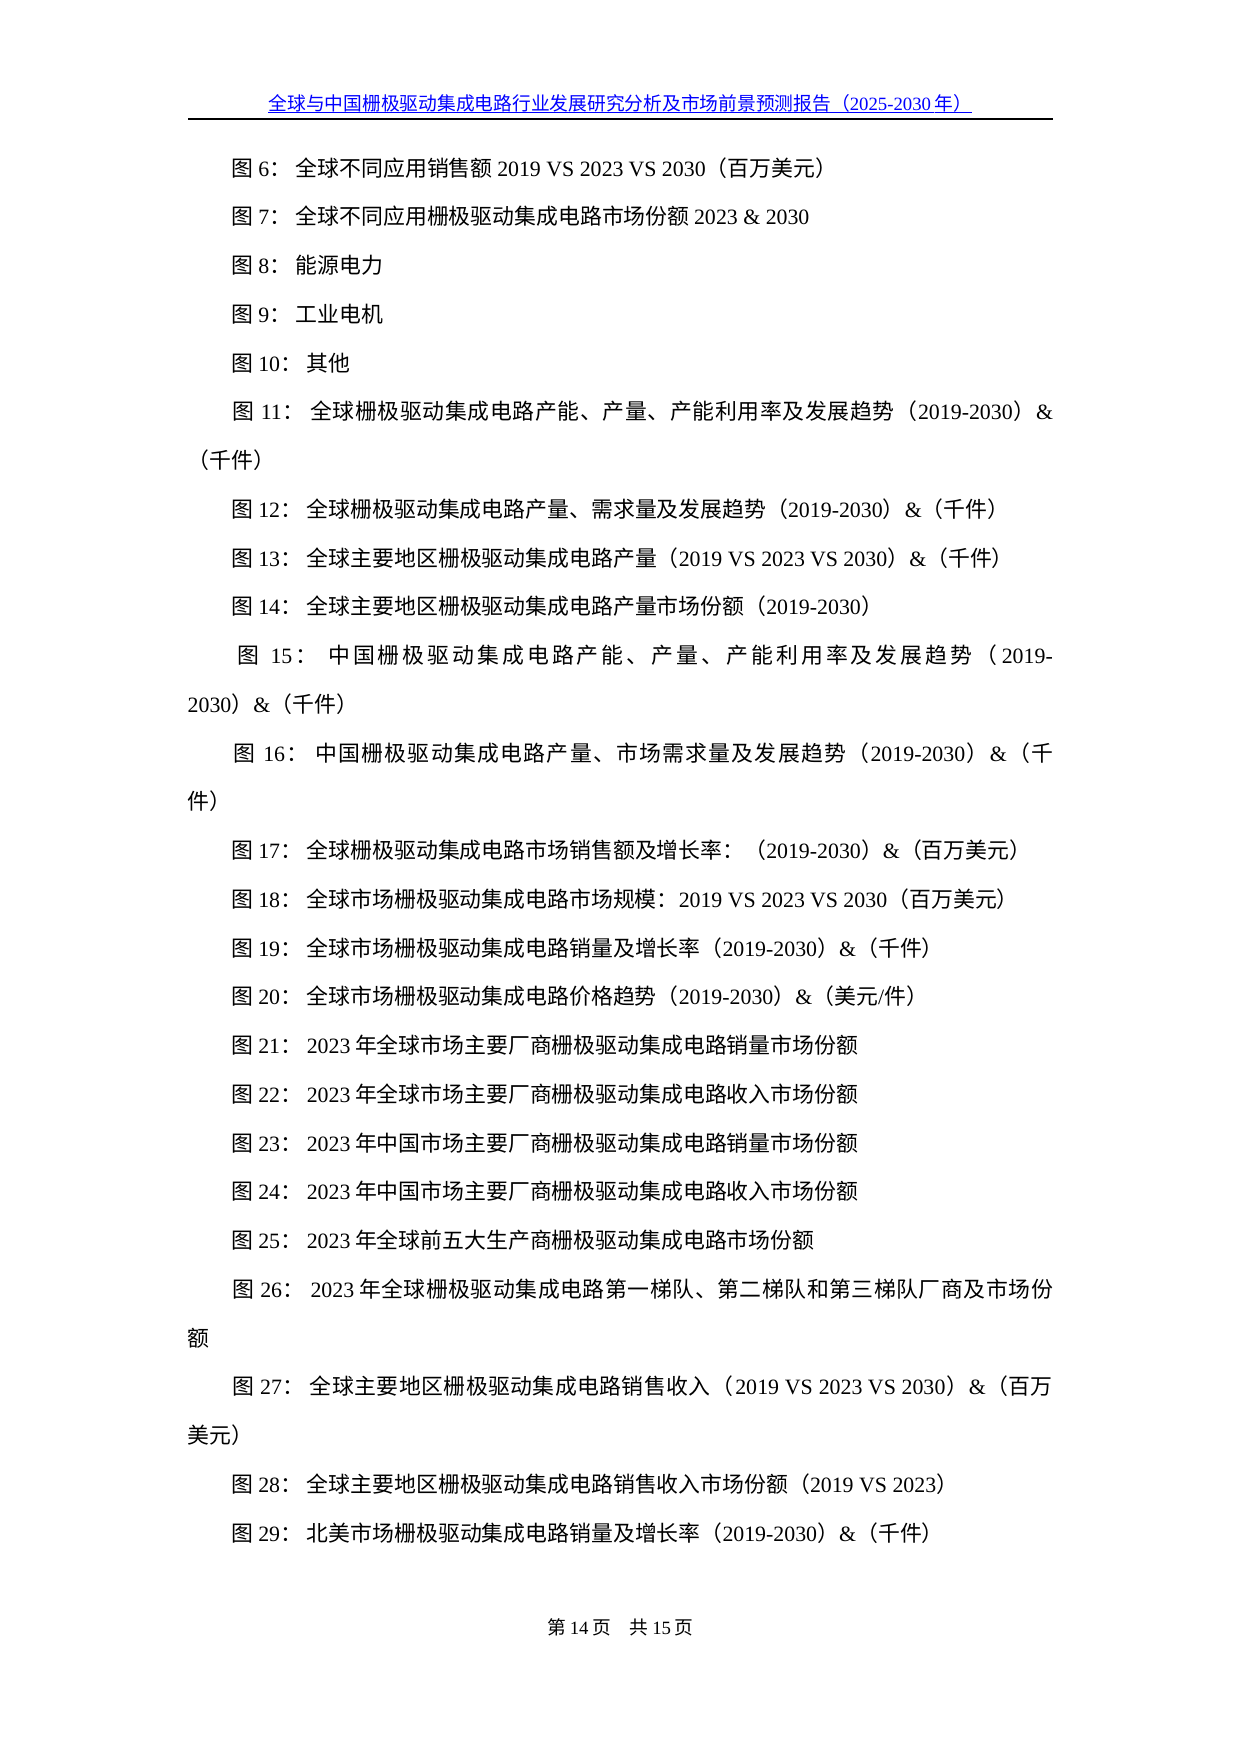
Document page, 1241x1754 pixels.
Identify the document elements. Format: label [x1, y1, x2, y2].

text [187, 150, 1053, 1548]
